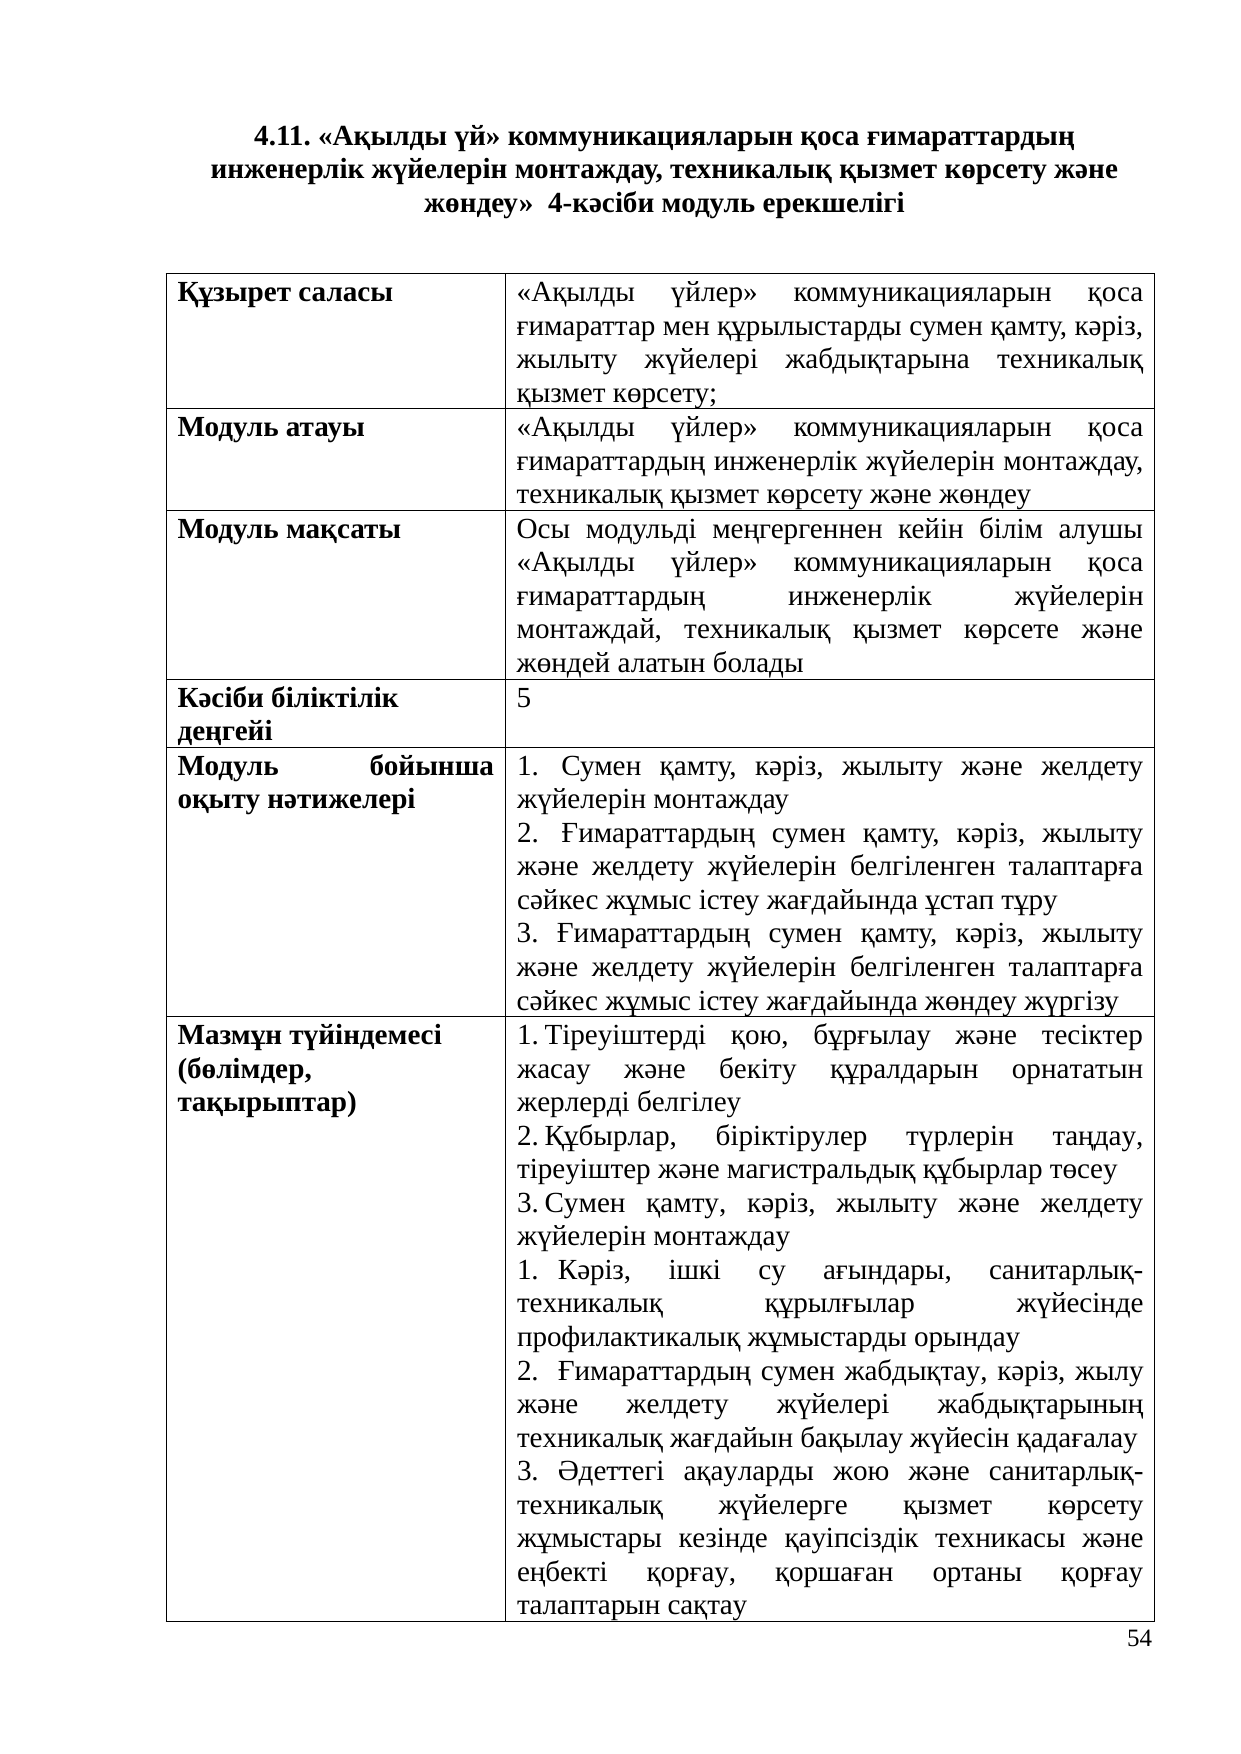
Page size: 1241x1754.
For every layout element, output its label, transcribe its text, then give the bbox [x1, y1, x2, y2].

table_cell Модуль мақсаты [167, 511, 505, 679]
table_cell Осы модульді меңгергеннен кейін білім алушы «Ақылды үйлер» коммуникацияларын қоса ғимараттардың инженерлік жүйелерін монтаждай, техникалық қызмет көрсете және жөндей алатын болады [506, 511, 1154, 679]
table_cell Кәсіби біліктілік деңгейі [167, 680, 505, 747]
table_cell 5 [506, 680, 1154, 747]
subtitle 4.11. «Ақылды үй» коммуникацияларын қоса ғимараттардың инженерлік жүйелерін монтаждау, техникалық қызмет көрсету және жөндеу» 4-кәсіби модуль ерекшелігі [177, 118, 1152, 219]
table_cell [167, 1017, 505, 1621]
table_cell Модуль бойынша оқыту нәтижелері [167, 748, 505, 1016]
table_cell «Ақылды үйлер» коммуникацияларын қоса ғимараттардың инженерлік жүйелерін монтаждау, техникалық қызмет көрсету және жөндеу [506, 409, 1154, 510]
table_header «Ақылды үйлер» коммуникацияларын қоса ғимараттар мен құрылыстарды сумен қамту, кәріз, жылыту жүйелері жабдықтарына техникалық қызмет көрсету; [506, 274, 1154, 408]
table_cell Модуль атауы [167, 409, 505, 510]
table_cell Сумен қамту, кәріз, жылыту және желдету жүйелерін монтаждау Ғимараттардың сумен қамту, кәріз, жылыту және желдету жүйелерін белгіленген талаптарға сәйкес жұмыс істеу жағдайында ұстап тұру 3. Ғимараттардың сумен қамту, кәріз, жылыту және желдету жүйелерін белгіленген талаптарға сәйкес жұмыс істеу жағдайында жөндеу жүргізу [506, 748, 1154, 1016]
table_header Құзырет саласы [167, 274, 505, 408]
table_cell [506, 1017, 1154, 1621]
